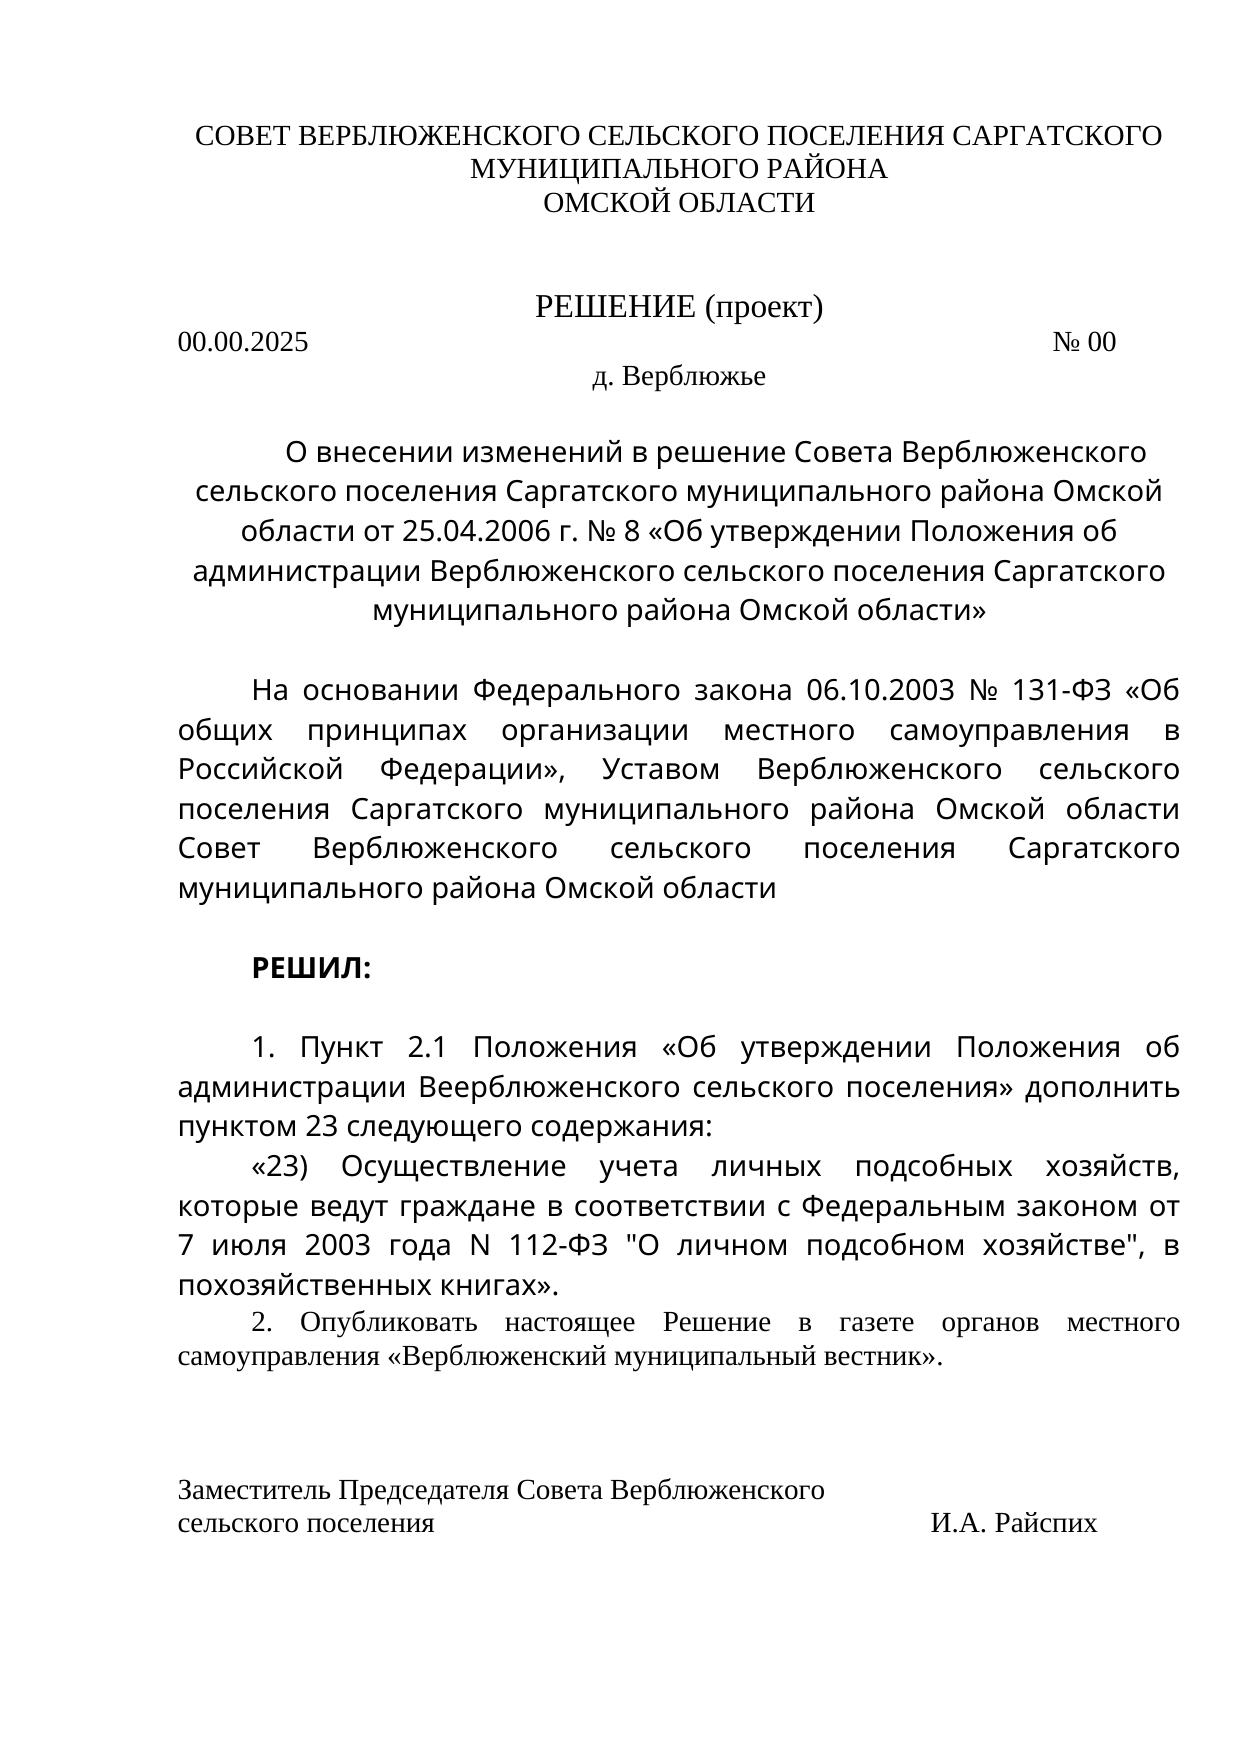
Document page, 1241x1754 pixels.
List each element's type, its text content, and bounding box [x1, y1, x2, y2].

text сельского поселения И.А. Райспих [177, 1505, 1181, 1539]
text СОВЕТ ВЕРБЛЮЖЕНСКОГО СЕЛЬСКОГО ПОСЕЛЕНИЯ САРГАТСКОГО МУНИЦИПАЛЬНОГО РАЙОНА [177, 118, 1181, 185]
text «23) Осуществление учета личных подсобных хозяйств, которые ведут граждане в соответствии с Федеральным законом от 7 июля 2003 года N 112-ФЗ "О личном подсобном хозяйстве", в похозяйственных книгах». [177, 1145, 1181, 1304]
text 1. Пункт 2.1 Положения «Об утверждении Положения об администрации Веерблюженского сельского поселения» дополнить пунктом 23 следующего содержания: [177, 1026, 1181, 1145]
text ОМСКОЙ ОБЛАСТИ [177, 185, 1181, 219]
text На основании Федерального закона 06.10.2003 № 131-ФЗ «Об общих принципах организации местного самоуправления в Российской Федерации», Уставом Верблюженского сельского поселения Саргатского муниципального района Омской области Совет Верблюженского сельского поселения Саргатского муниципального района Омской области [177, 669, 1181, 907]
text 00.00.2025 № 00 [177, 324, 1181, 358]
text РЕШЕНИЕ (проект) [177, 286, 1181, 324]
text О внесении изменений в решение Совета Верблюженского сельского поселения Саргатского муниципального района Омской области от 25.04.2006 г. № 8 «Об утверждении Положения об администрации Верблюженского сельского поселения Саргатского муниципального района Омской области» [177, 431, 1181, 629]
text РЕШИЛ: [177, 947, 1181, 987]
text 2. Опубликовать настоящее Решение в газете органов местного самоуправления «Верблюженский муниципальный вестник». [177, 1304, 1181, 1371]
text Заместитель Председателя Совета Верблюженского [177, 1472, 1181, 1505]
text д. Верблюжье [177, 358, 1181, 391]
